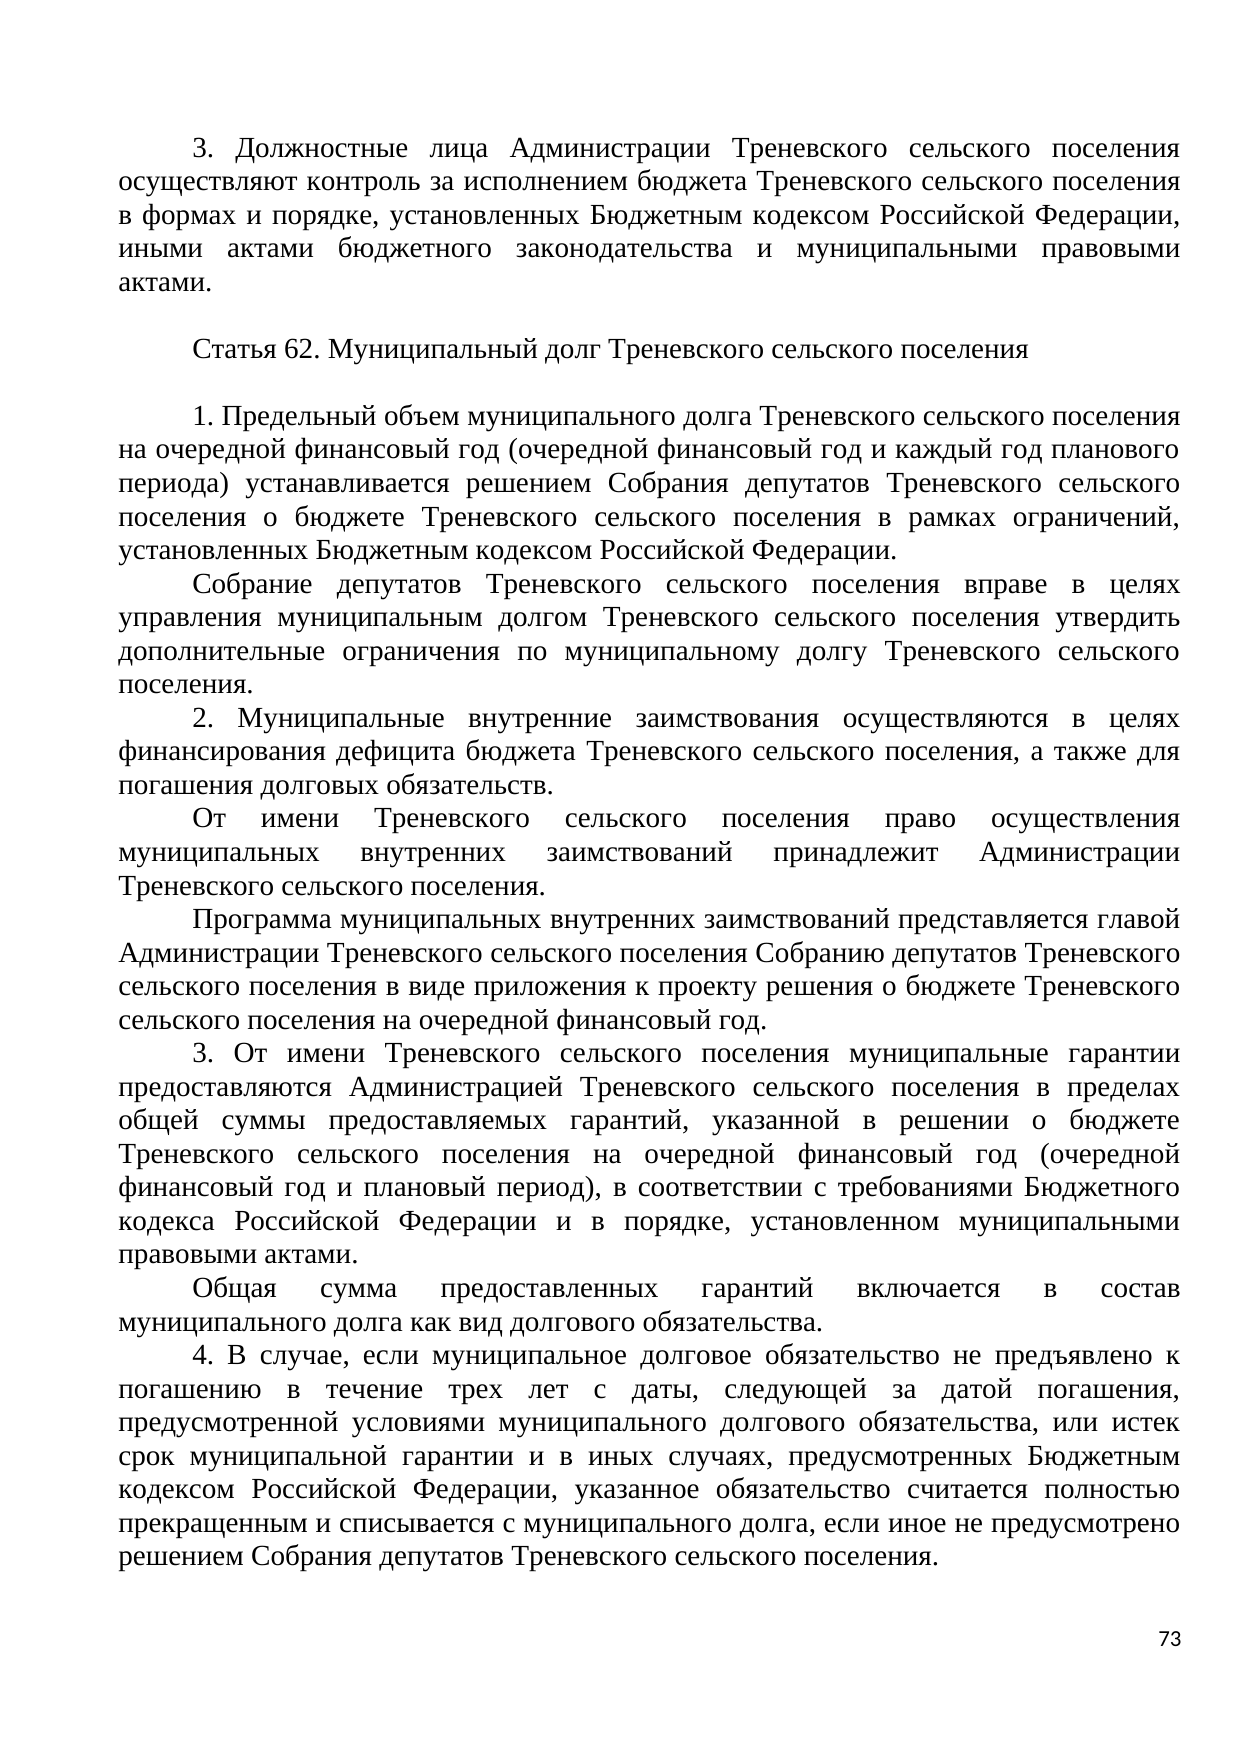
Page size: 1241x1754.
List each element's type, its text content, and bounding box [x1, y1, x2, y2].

text 3. Должностные лица Администрации Треневского сельского поселения осуществляют контроль за исполнением бюджета Треневского сельского поселения в формах и порядке, установленных Бюджетным кодексом Российской Федерации, иными актами бюджетного законодательства и муниципальными правовыми актами. [118, 130, 1181, 297]
text 2. Муниципальные внутренние заимствования осуществляются в целях финансирования дефицита бюджета Треневского сельского поселения, а также для погашения долговых обязательств. [118, 700, 1181, 801]
text Программа муниципальных внутренних заимствований представляется главой Администрации Треневского сельского поселения Собранию депутатов Треневского сельского поселения в виде приложения к проекту решения о бюджете Треневского сельского поселения на очередной финансовый год. [118, 901, 1181, 1035]
text 4. В случае, если муниципальное долговое обязательство не предъявлено к погашению в течение трех лет с даты, следующей за датой погашения, предусмотренной условиями муниципального долгового обязательства, или истек срок муниципальной гарантии и в иных случаях, предусмотренных Бюджетным кодексом Российской Федерации, указанное обязательство считается полностью прекращенным и списывается с муниципального долга, если иное не предусмотрено решением Собрания депутатов Треневского сельского поселения. [118, 1337, 1181, 1572]
text Общая сумма предоставленных гарантий включается в состав муниципального долга как вид долгового обязательства. [118, 1270, 1181, 1337]
text 3. От имени Треневского сельского поселения муниципальные гарантии предоставляются Администрацией Треневского сельского поселения в пределах общей суммы предоставляемых гарантий, указанной в решении о бюджете Треневского сельского поселения на очередной финансовый год (очередной финансовый год и плановый период), в соответствии с требованиями Бюджетного кодекса Российской Федерации и в порядке, установленном муниципальными правовыми актами. [118, 1035, 1181, 1270]
text 1. Предельный объем муниципального долга Треневского сельского поселения на очередной финансовый год (очередной финансовый год и каждый год планового периода) устанавливается решением Собрания депутатов Треневского сельского поселения о бюджете Треневского сельского поселения в рамках ограничений, установленных Бюджетным кодексом Российской Федерации. [118, 398, 1181, 566]
text От имени Треневского сельского поселения право осуществления муниципальных внутренних заимствований принадлежит Администрации Треневского сельского поселения. [118, 801, 1181, 901]
text Собрание депутатов Треневского сельского поселения вправе в целях управления муниципальным долгом Треневского сельского поселения утвердить дополнительные ограничения по муниципальному долгу Треневского сельского поселения. [118, 566, 1181, 700]
text Статья 62. Муниципальный долг Треневского сельского поселения [118, 331, 1181, 364]
